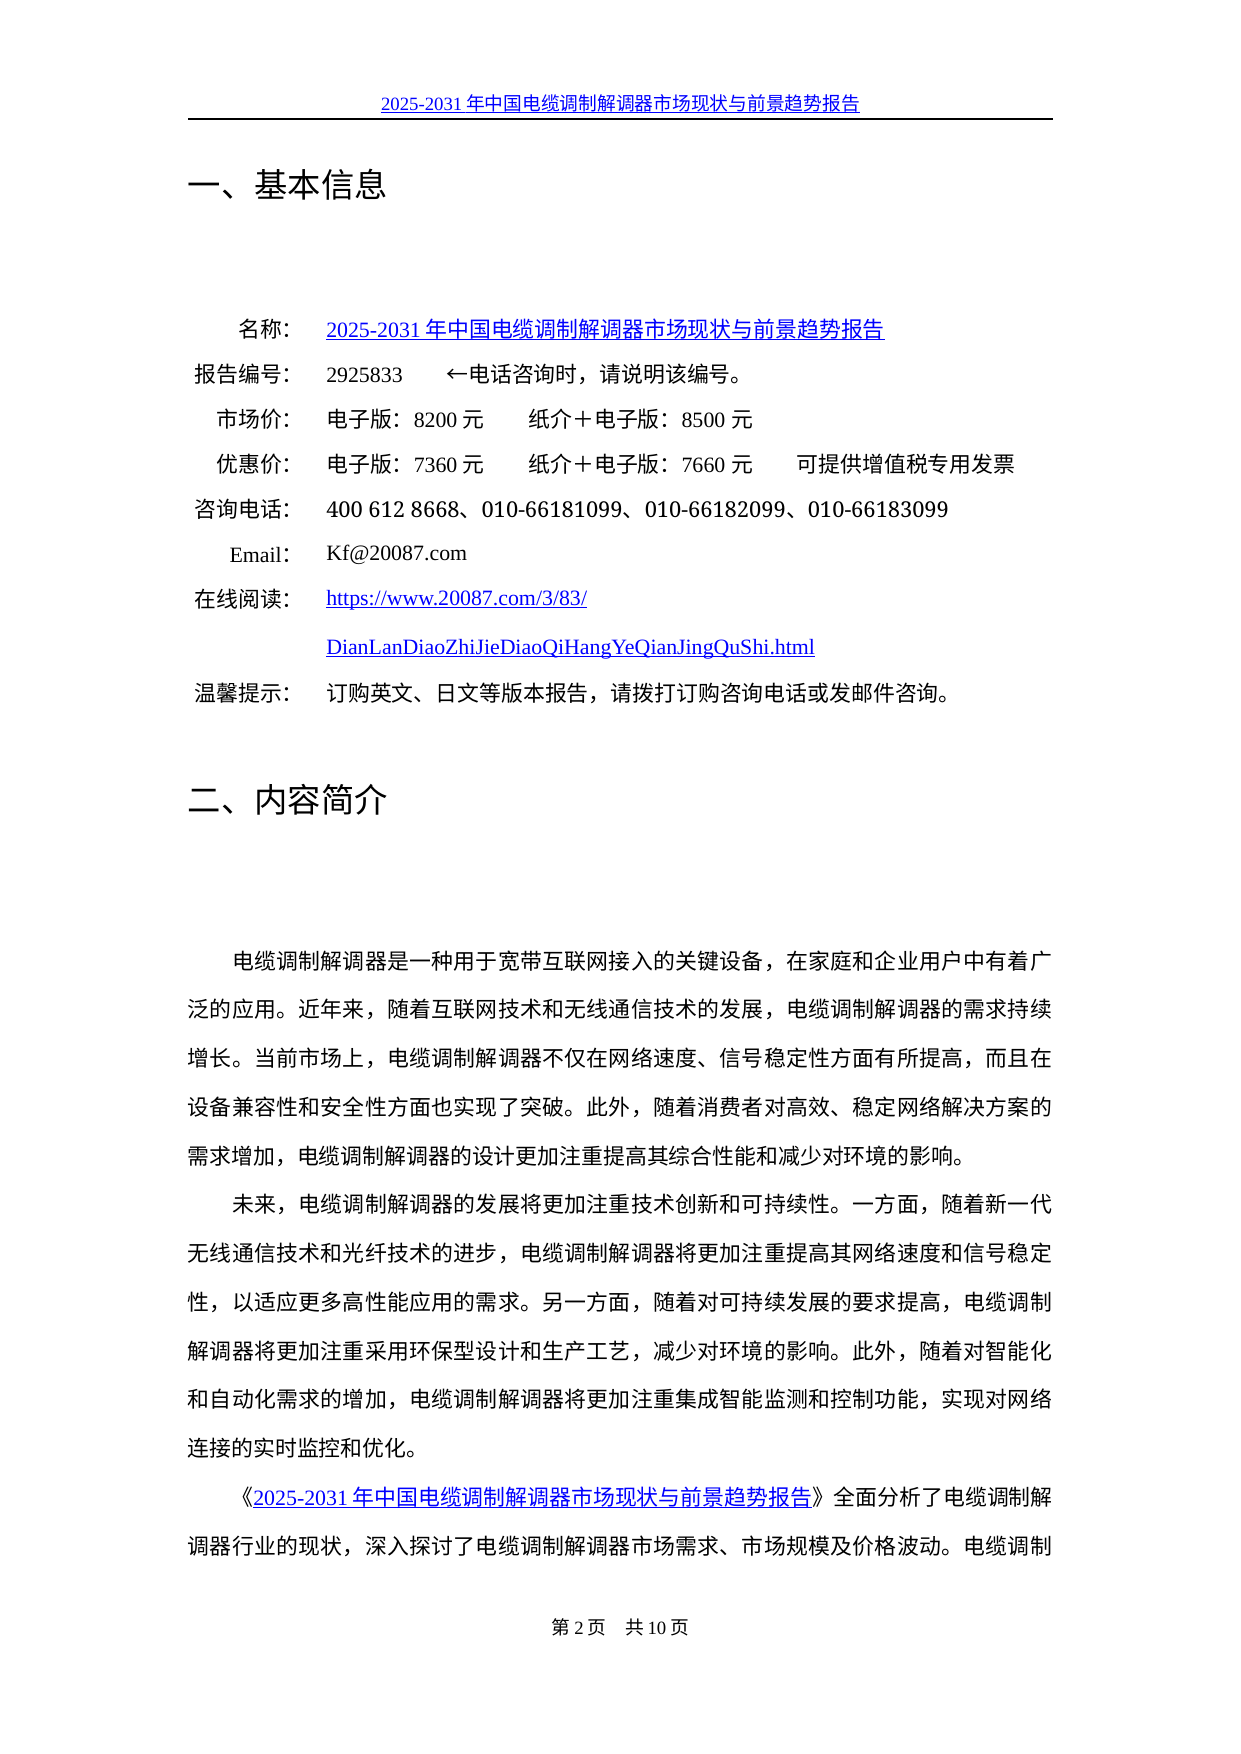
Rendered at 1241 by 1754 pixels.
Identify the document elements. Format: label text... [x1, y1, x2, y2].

table_cell 报告编号： [167, 357, 315, 402]
table_cell 咨询电话： [167, 492, 315, 537]
table_cell [315, 582, 1073, 675]
table_cell 订购英文、日文等版本报告，请拨打订购咨询电话或发邮件咨询。 [315, 675, 1073, 720]
title 一、基本信息 [187, 150, 1053, 215]
table_cell 温馨提示： [167, 675, 315, 720]
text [187, 943, 1053, 1561]
table_cell 400 612 8668、010-66181099、010-66182099、010-66183099 [315, 492, 1073, 537]
table_cell 电子版：7360 元 纸介＋电子版：7660 元 可提供增值税专用发票 [315, 447, 1073, 492]
title 二、内容简介 [187, 766, 1053, 831]
table_header 名称： [167, 312, 315, 357]
table_header 2025-2031年中国电缆调制解调器市场现状与前景趋势报告 [315, 312, 1073, 357]
table_cell 市场价： [167, 402, 315, 447]
table_cell 在线阅读： [167, 582, 315, 675]
table_cell 优惠价： [167, 447, 315, 492]
table_cell 2925833 ←电话咨询时，请说明该编号。 [315, 357, 1073, 402]
table_cell Kf@20087.com [315, 537, 1073, 582]
table_cell Email： [167, 537, 315, 582]
table_cell 电子版：8200 元 纸介＋电子版：8500 元 [315, 402, 1073, 447]
